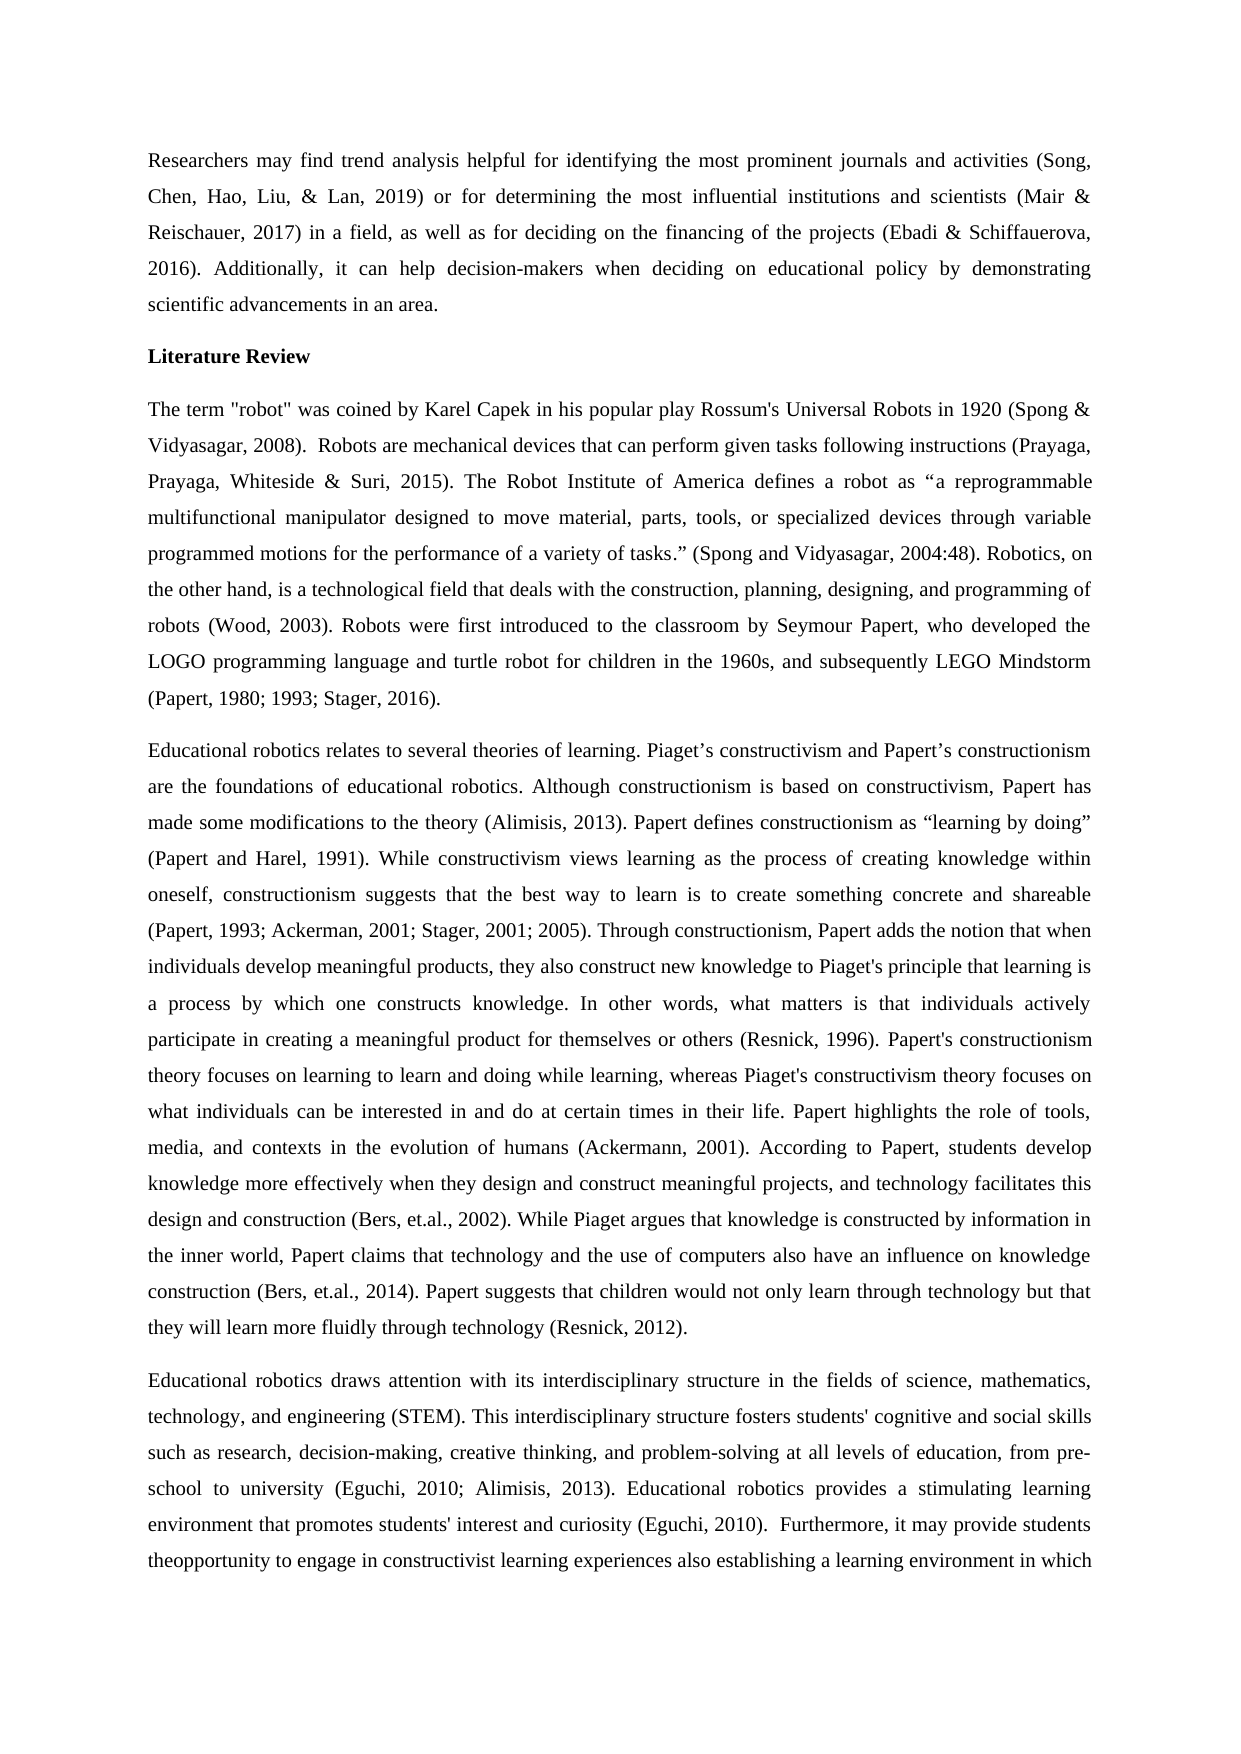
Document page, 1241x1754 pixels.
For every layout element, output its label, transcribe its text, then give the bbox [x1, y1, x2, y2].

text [148, 148, 1093, 316]
text Educational robotics relates to several theories of learning. Piaget’s constructivism and Papert’s constructionism are the foundations of educational robotics. Although constructionism is based on constructivism, Papert has made some modifications to the theory (Alimisis, 2013). Papert defines constructionism as “learning by doing” (Papert and Harel, 1991). While constructivism views learning as the process of creating knowledge within oneself, constructionism suggests that the best way to learn is to create something concrete and shareable (Papert, 1993; Ackerman, 2001; Stager, 2001; 2005). Through constructionism, Papert adds the notion that when individuals develop meaningful products, they also construct new knowledge to Piaget's principle that learning is a process by which one constructs knowledge. In other words, what matters is that individuals actively participate in creating a meaningful product for themselves or others (Resnick, 1996). Papert's constructionism theory focuses on learning to learn and doing while learning, whereas Piaget's constructivism theory focuses on what individuals can be interested in and do at certain times in their life. Papert highlights the role of tools, media, and contexts in the evolution of humans (Ackermann, 2001). According to Papert, students develop knowledge more effectively when they design and construct meaningful projects, and technology facilitates this design and construction (Bers, et.al., 2002). While Piaget argues that knowledge is constructed by information in the inner world, Papert claims that technology and the use of computers also have an influence on knowledge construction (Bers, et.al., 2014). Papert suggests that children would not only learn through technology but that they will learn more fluidly through technology (Resnick, 2012). [148, 738, 1093, 1339]
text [148, 1368, 1093, 1572]
text The term "robot" was coined by Karel Capek in his popular play Rossum's Universal Robots in 1920 (Spong & Vidyasagar, 2008). Robots are mechanical devices that can perform given tasks following instructions (Prayaga, Prayaga, Whiteside & Suri, 2015). The Robot Institute of America defines a robot as “a reprogrammable multifunctional manipulator designed to move material, parts, tools, or specialized devices through variable programmed motions for the performance of a variety of tasks.” (Spong and Vidyasagar, 2004:48). Robotics, on the other hand, is a technological field that deals with the construction, planning, designing, and programming of robots (Wood, 2003). Robots were first introduced to the classroom by Seymour Papert, who developed the LOGO programming language and turtle robot for children in the 1960s, and subsequently LEGO Mindstorm (Papert, 1980; 1993; Stager, 2016). [148, 397, 1093, 709]
text Literature Review [148, 344, 1093, 368]
